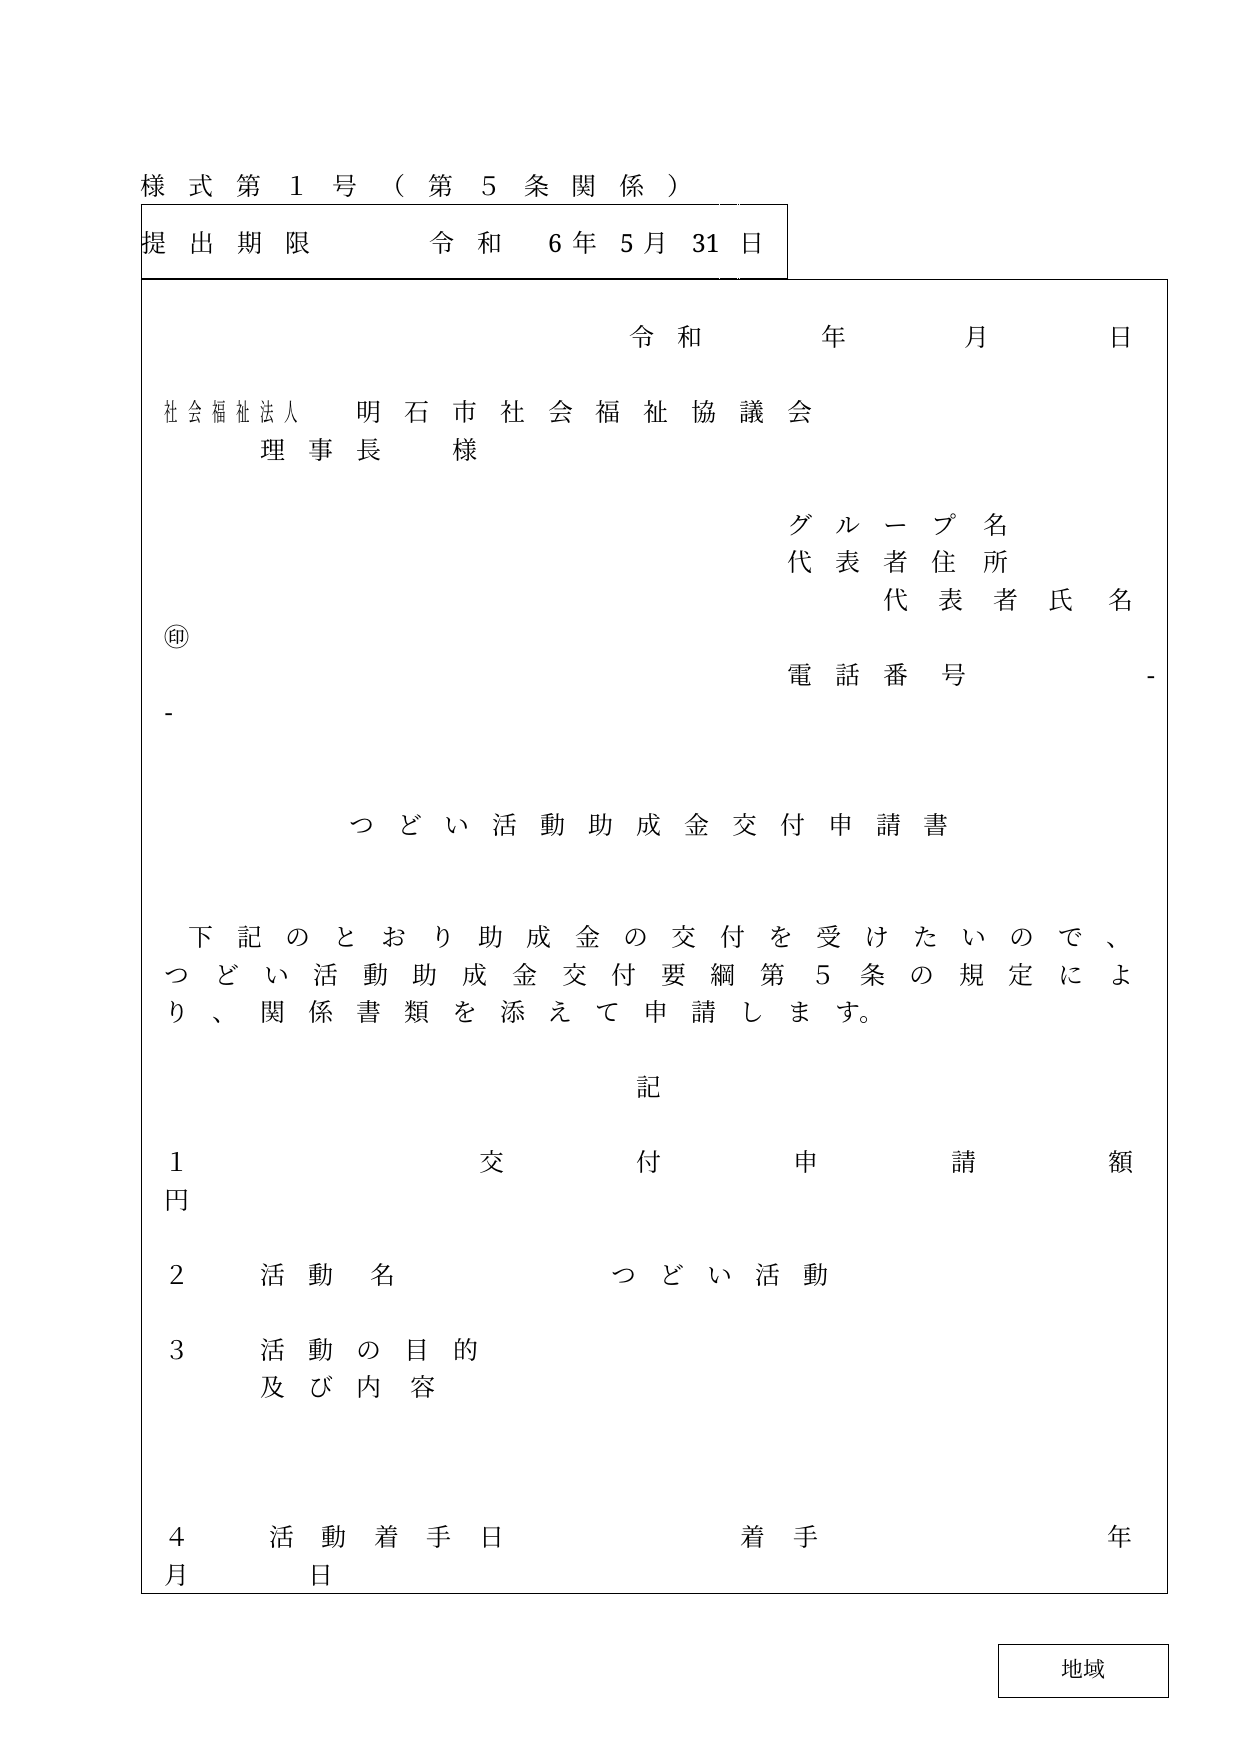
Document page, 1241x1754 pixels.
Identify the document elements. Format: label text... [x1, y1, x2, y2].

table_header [142, 280, 1167, 1592]
text 様式第１号（第５条関係） 提出期限 令和6年5月31日 [141, 166, 1147, 279]
